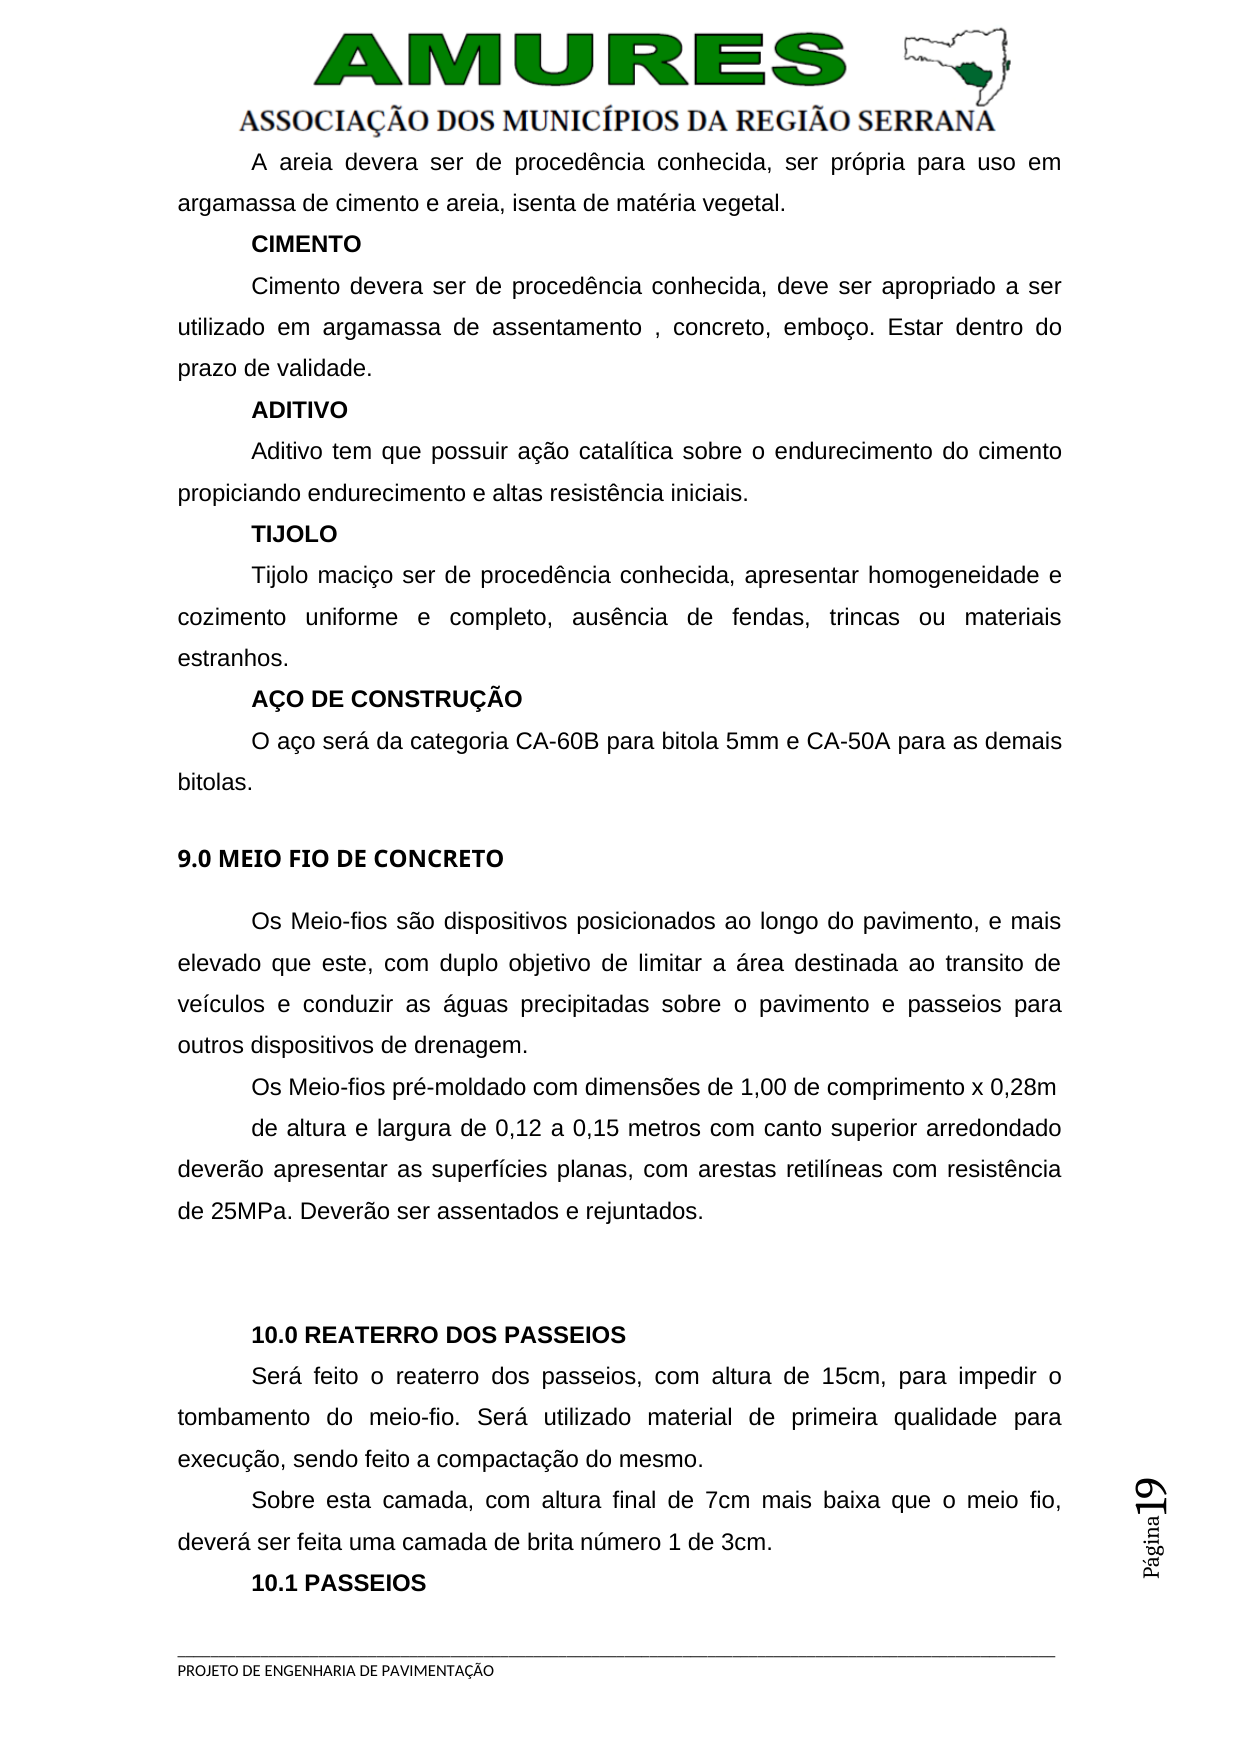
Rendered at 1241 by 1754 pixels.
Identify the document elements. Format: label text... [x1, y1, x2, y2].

text AÇO DE CONSTRUÇÃO [177, 685, 1063, 713]
text Cimento devera ser de procedência conhecida, deve ser apropriado a ser utilizado em argamassa de assentamento , concreto, emboço. Estar dentro do prazo de validade. [177, 272, 1063, 382]
text O aço será da categoria CA-60B para bitola 5mm e CA-50A para as demais bitolas. [177, 727, 1063, 796]
text Aditivo tem que possuir ação catalítica sobre o endurecimento do cimento propiciando endurecimento e altas resistência iniciais. [177, 437, 1063, 506]
text 10.1 PASSEIOS [177, 1569, 1063, 1596]
text Os Meio-fios são dispositivos posicionados ao longo do pavimento, e mais elevado que este, com duplo objetivo de limitar a área destinada ao transito de veículos e conduzir as águas precipitadas sobre o pavimento e passeios para outros dispositivos de drenagem. [177, 907, 1063, 1059]
text Tijolo maciço ser de procedência conhecida, apresentar homogeneidade e cozimento uniforme e completo, ausência de fendas, trincas ou materiais estranhos. [177, 561, 1063, 671]
picture [212, 21, 1028, 145]
text ADITIVO [177, 396, 1063, 423]
text TIJOLO [177, 520, 1063, 547]
text A areia devera ser de procedência conhecida, ser própria para uso em argamassa de cimento e areia, isenta de matéria vegetal. [177, 148, 1063, 217]
text 10.0 REATERRO DOS PASSEIOS [177, 1321, 1063, 1348]
text Será feito o reaterro dos passeios, com altura de 15cm, para impedir o tombamento do meio-fio. Será utilizado material de primeira qualidade para execução, sendo feito a compactação do mesmo. [177, 1362, 1063, 1472]
text Sobre esta camada, com altura final de 7cm mais baixa que o meio fio, deverá ser feita uma camada de brita número 1 de 3cm. [177, 1486, 1063, 1555]
text 9.0 MEIO FIO DE CONCRETO [177, 842, 1063, 874]
text de altura e largura de 0,12 a 0,15 metros com canto superior arredondado deverão apresentar as superfícies planas, com arestas retilíneas com resistência de 25MPa. Deverão ser assentados e rejuntados. [177, 1114, 1063, 1224]
text CIMENTO [177, 230, 1063, 258]
text Os Meio-fios pré-moldado com dimensões de 1,00 de comprimento x 0,28m [177, 1072, 1063, 1100]
